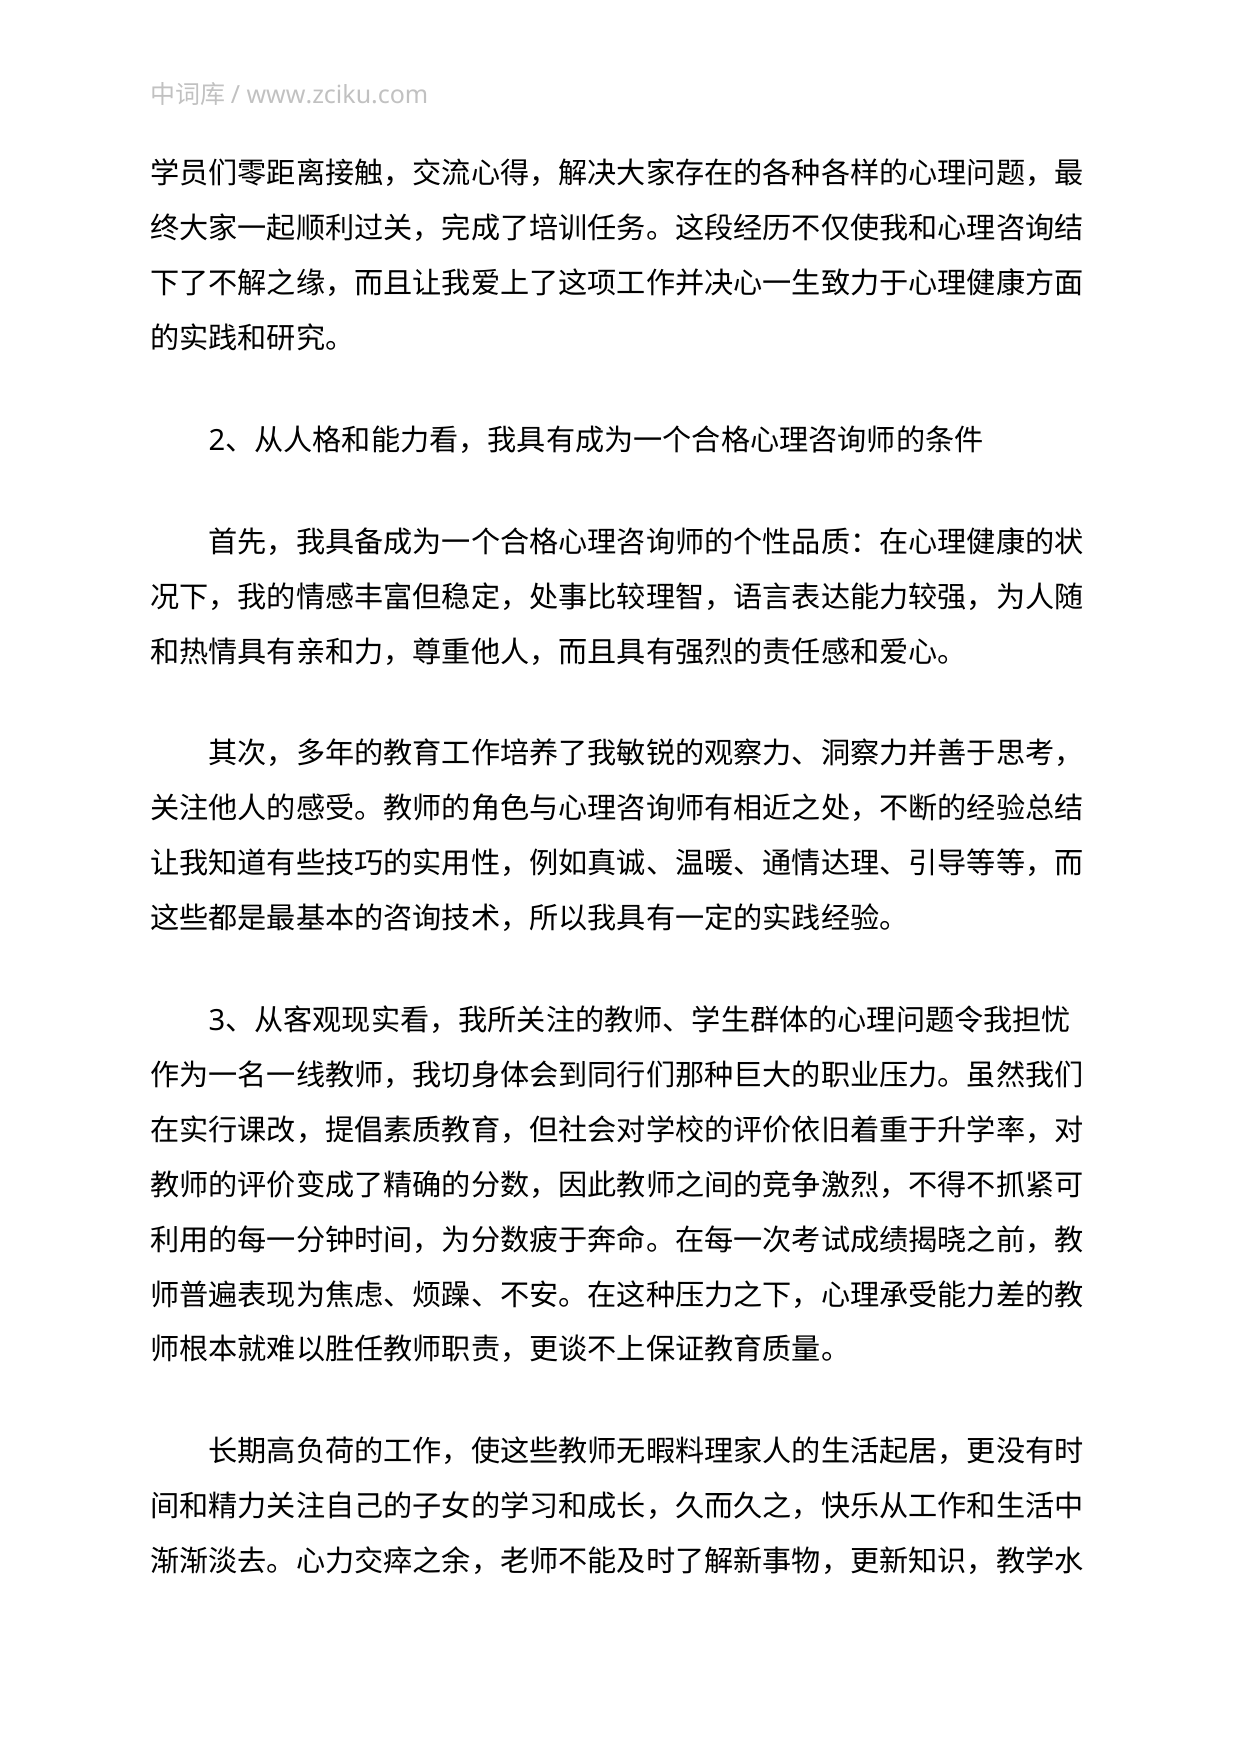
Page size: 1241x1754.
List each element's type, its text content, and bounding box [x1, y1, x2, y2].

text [150, 150, 1090, 357]
text 其次，多年的教育工作培养了我敏锐的观察力、洞察力并善于思考，关注他人的感受。教师的角色与心理咨询师有相近之处，不断的经验总结让我知道有些技巧的实用性，例如真诚、温暖、通情达理、引导等等，而这些都是最基本的咨询技术，所以我具有一定的实践经验。 [150, 730, 1090, 937]
text 2、从人格和能力看，我具有成为一个合格心理咨询师的条件 [150, 416, 1090, 459]
text 首先，我具备成为一个合格心理咨询师的个性品质：在心理健康的状况下，我的情感丰富但稳定，处事比较理智，语言表达能力较强，为人随和热情具有亲和力，尊重他人，而且具有强烈的责任感和爱心。 [150, 518, 1090, 671]
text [150, 1428, 1090, 1580]
text 3、从客观现实看，我所关注的教师、学生群体的心理问题令我担忧 作为一名一线教师，我切身体会到同行们那种巨大的职业压力。虽然我们在实行课改，提倡素质教育，但社会对学校的评价依旧着重于升学率，对教师的评价变成了精确的分数，因此教师之间的竞争激烈，不得不抓紧可利用的每一分钟时间，为分数疲于奔命。在每一次考试成绩揭晓之前，教师普遍表现为焦虑、烦躁、不安。在这种压力之下，心理承受能力差的教师根本就难以胜任教师职责，更谈不上保证教育质量。 [150, 996, 1090, 1368]
